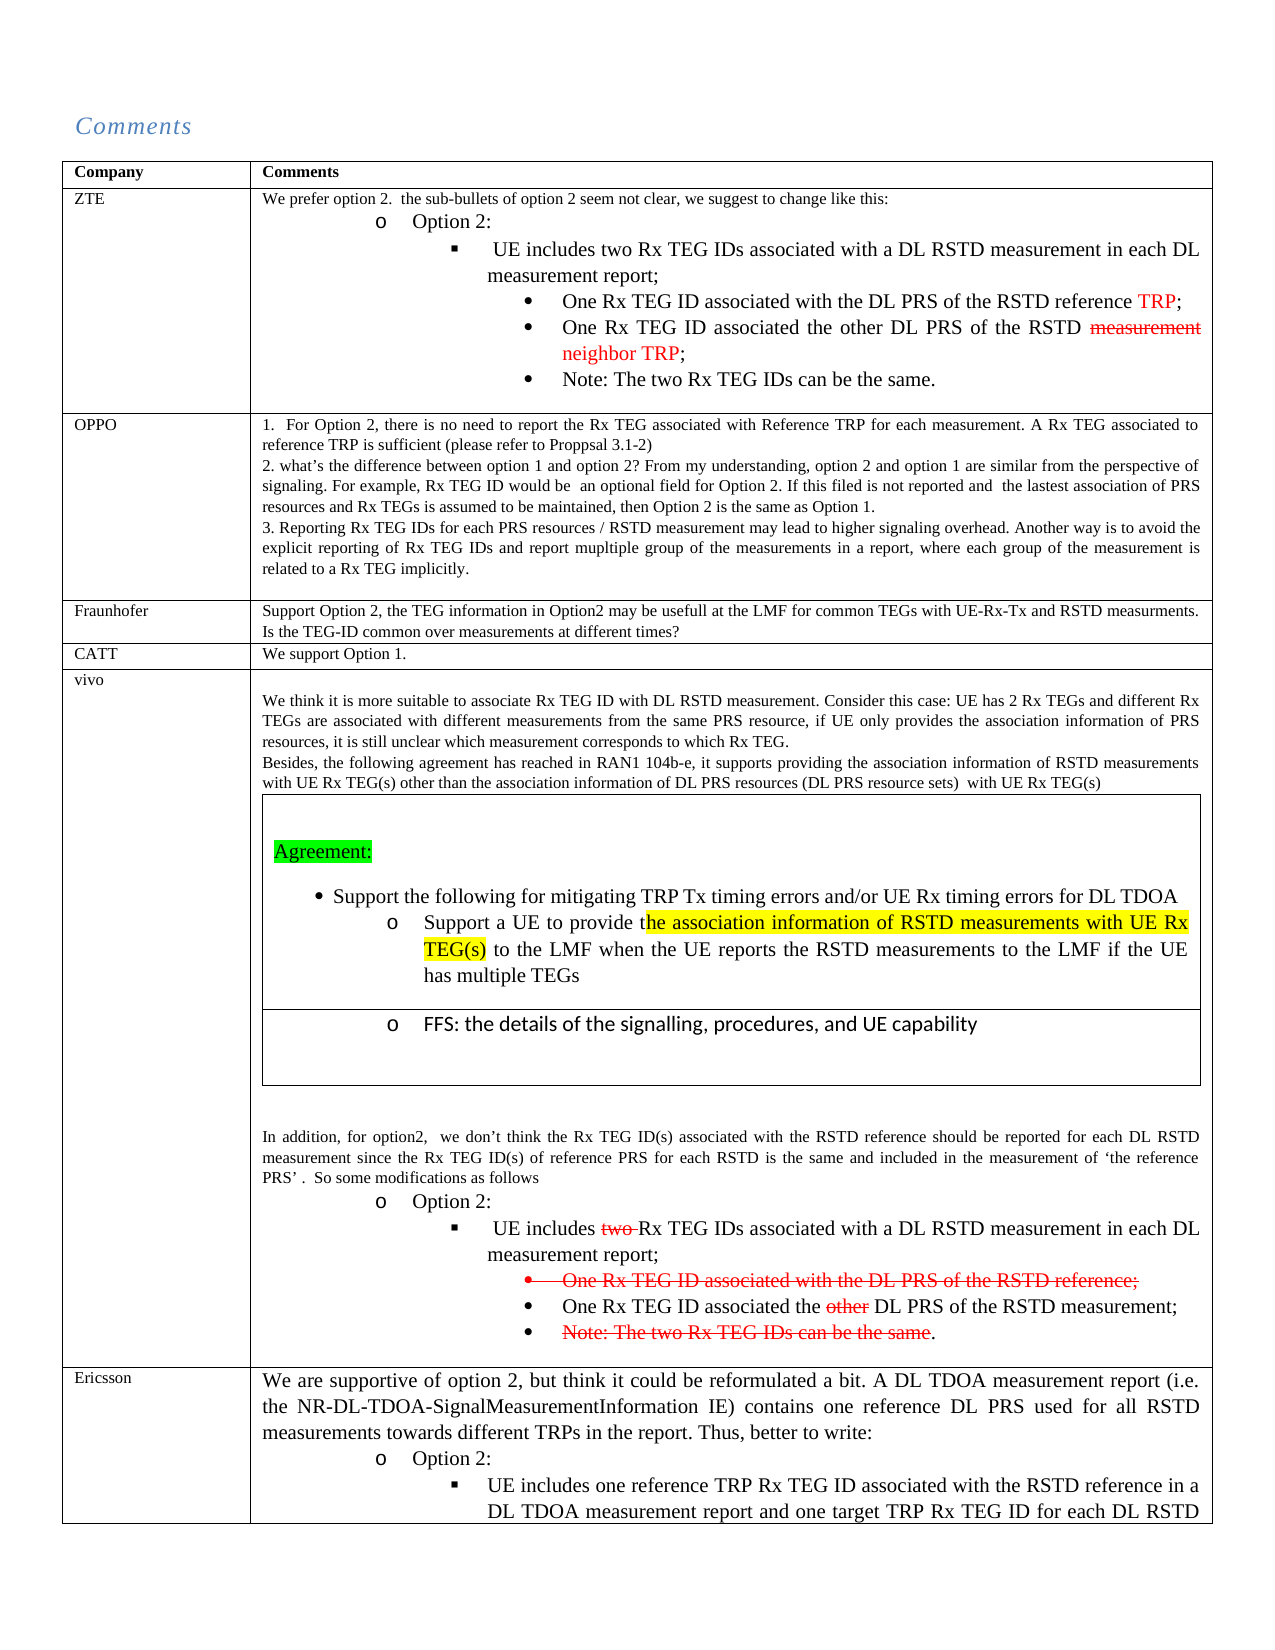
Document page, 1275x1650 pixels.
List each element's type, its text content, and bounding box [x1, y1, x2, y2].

table_cell We support Option 1. [251, 644, 1212, 669]
table_cell OPPO [63, 414, 250, 600]
table_cell Support Option 2, the TEG information in Option2 may be usefull at the LMF for common TEGs with UE-Rx-Tx and RSTD measurments. Is the TEG-ID common over measurements at different times? [251, 601, 1212, 643]
table_cell 1. For Option 2, there is no need to report the Rx TEG associated with Reference TRP for each measurement. A Rx TEG associated to reference TRP is sufficient (please refer to Proppsal 3.1-2) 2. what’s the difference between option 1 and option 2? From my understanding, option 2 and option 1 are similar from the perspective of signaling. For example, Rx TEG ID would be an optional field for Option 2. If this filed is not reported and the lastest association of PRS resources and Rx TEGs is assumed to be maintained, then Option 2 is the same as Option 1. 3. Reporting Rx TEG IDs for each PRS resources / RSTD measurement may lead to higher signaling overhead. Another way is to avoid the explicit reporting of Rx TEG IDs and report mupltiple group of the measurements in a report, where each group of the measurement is related to a Rx TEG implicitly. [251, 414, 1212, 600]
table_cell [251, 1368, 1212, 1523]
table_cell Ericsson [63, 1368, 250, 1523]
table_cell Fraunhofer [63, 601, 250, 643]
table_cell vivo [63, 670, 250, 1367]
table_cell ZTE [63, 189, 250, 413]
table_header Comments [251, 162, 1212, 188]
table_cell We think it is more suitable to associate Rx TEG ID with DL RSTD measurement. Consider this case: UE has 2 Rx TEGs and different Rx TEGs are associated with different measurements from the same PRS resource, if UE only provides the association information of PRS resources, it is still unclear which measurement corresponds to which Rx TEG. Besides, the following agreement has reached in RAN1 104b-e, it supports providing the association information of RSTD measurements with UE Rx TEG(s) other than the association information of DL PRS resources (DL PRS resource sets) with UE Rx TEG(s) In addition, for option2, we don’t think the Rx TEG ID(s) associated with the RSTD reference should be reported for each DL RSTD measurement since the Rx TEG ID(s) of reference PRS for each RSTD is the same and included in the measurement of ‘the reference PRS’ . So some modifications as follows Option 2: UE includes two Rx TEG IDs associated with a DL RSTD measurement in each DL measurement report; One Rx TEG ID associated with the DL PRS of the RSTD reference; One Rx TEG ID associated the other DL PRS of the RSTD measurement; Note: The two Rx TEG IDs can be the same. [251, 670, 1212, 1367]
table_cell We prefer option 2. the sub-bullets of option 2 seem not clear, we suggest to change like this: Option 2: UE includes two Rx TEG IDs associated with a DL RSTD measurement in each DL measurement report; One Rx TEG ID associated with the DL PRS of the RSTD reference TRP; One Rx TEG ID associated the other DL PRS of the RSTD measurement neighbor TRP; Note: The two Rx TEG IDs can be the same. [251, 189, 1212, 413]
subtitle Comments [75, 111, 1200, 139]
table_header Company [63, 162, 250, 188]
table_cell CATT [63, 644, 250, 669]
